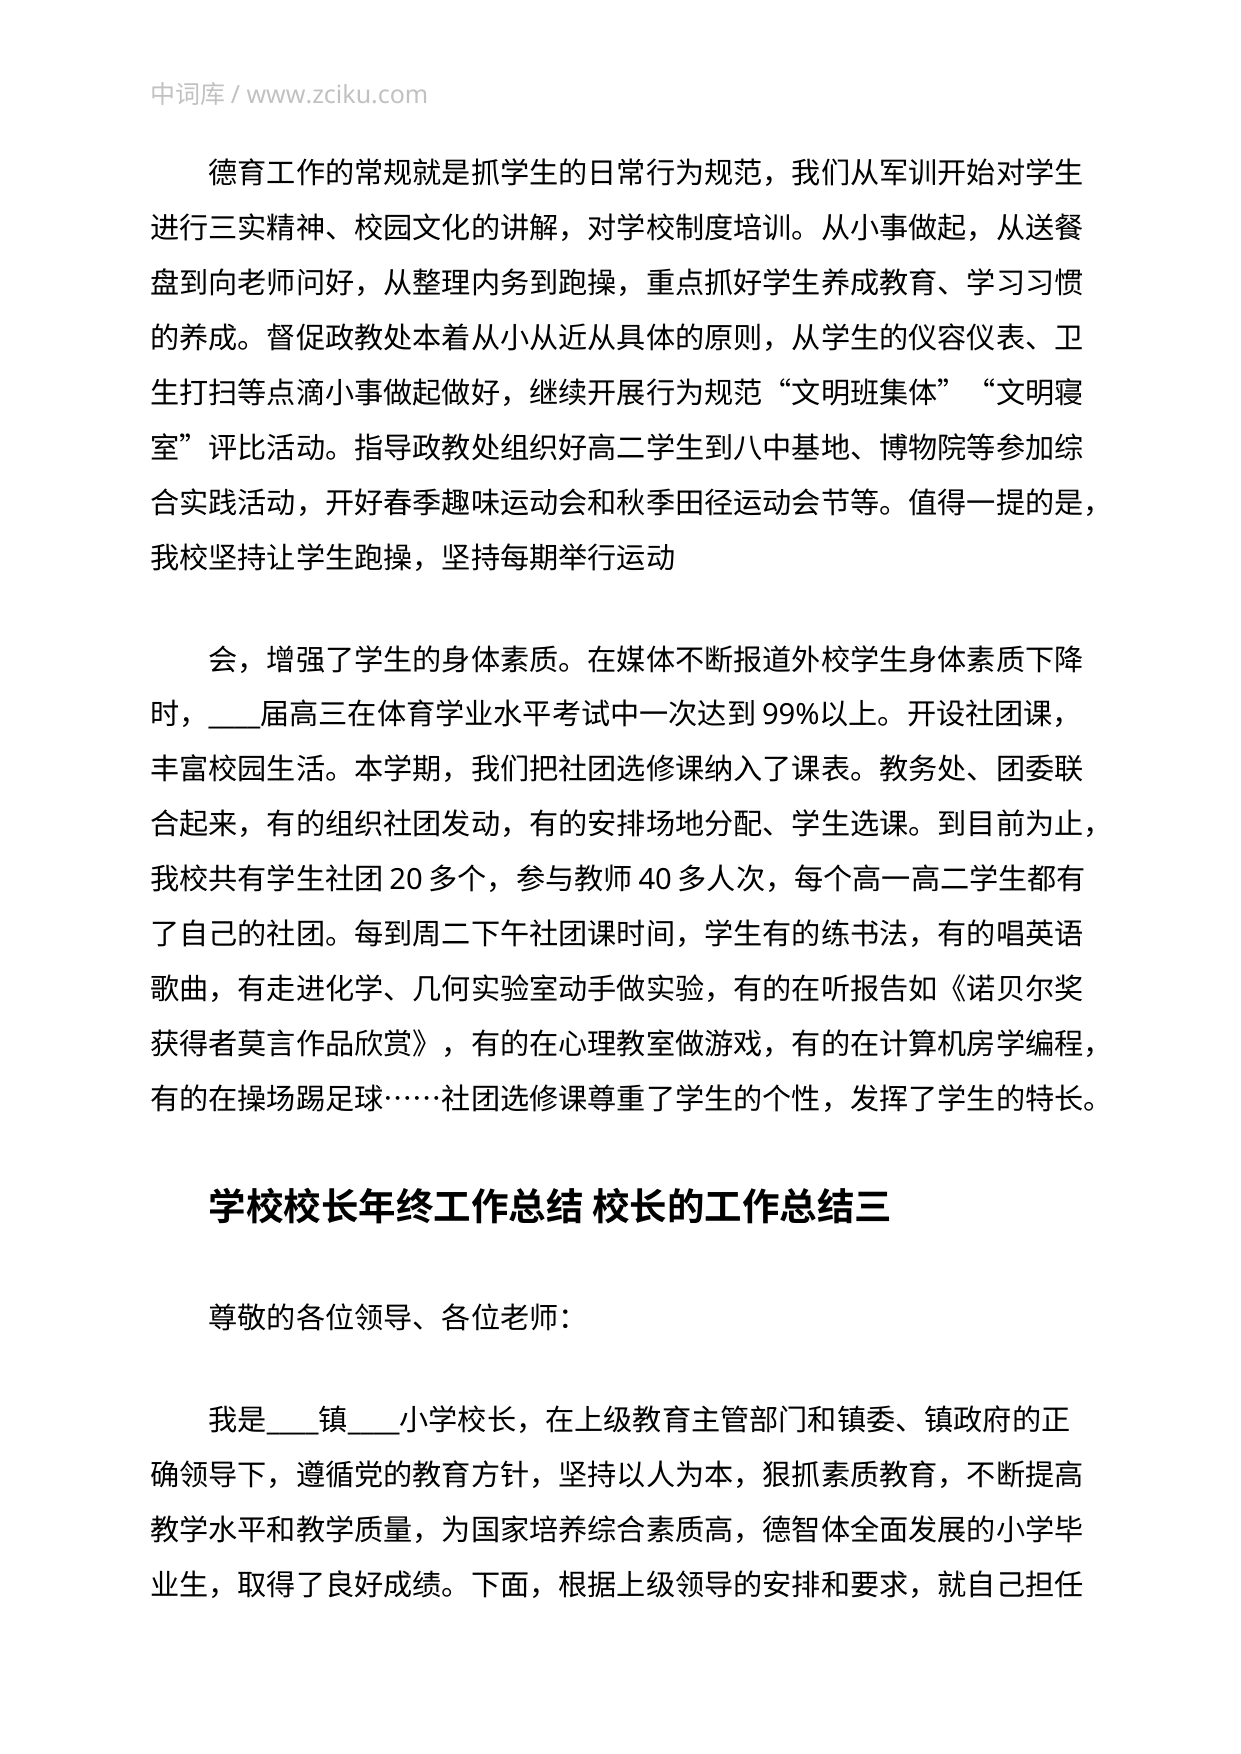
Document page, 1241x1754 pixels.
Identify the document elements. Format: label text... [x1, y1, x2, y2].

text 学校校长年终工作总结 校长的工作总结三 [150, 1177, 1090, 1231]
text 德育工作的常规就是抓学生的日常行为规范，我们从军训开始对学生进行三实精神、校园文化的讲解，对学校制度培训。从小事做起，从送餐盘到向老师问好，从整理内务到跑操，重点抓好学生养成教育、学习习惯的养成。督促政教处本着从小从近从具体的原则，从学生的仪容仪表、卫生打扫等点滴小事做起做好，继续开展行为规范“文明班集体”“文明寝室”评比活动。指导政教处组织好高二学生到八中基地、博物院等参加综合实践活动，开好春季趣味运动会和秋季田径运动会节等。值得一提的是，我校坚持让学生跑操，坚持每期举行运动 [150, 150, 1090, 577]
text 会，增强了学生的身体素质。在媒体不断报道外校学生身体素质下降时，____届高三在体育学业水平考试中一次达到99%以上。开设社团课，丰富校园生活。本学期，我们把社团选修课纳入了课表。教务处、团委联合起来，有的组织社团发动，有的安排场地分配、学生选课。到目前为止，我校共有学生社团20多个，参与教师40多人次，每个高一高二学生都有了自己的社团。每到周二下午社团课时间，学生有的练书法，有的唱英语歌曲，有走进化学、几何实验室动手做实验，有的在听报告如《诺贝尔奖获得者莫言作品欣赏》，有的在心理教室做游戏，有的在计算机房学编程，有的在操场踢足球……社团选修课尊重了学生的个性，发挥了学生的特长。 [150, 636, 1090, 1118]
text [150, 1396, 1090, 1603]
text 尊敬的各位领导、各位老师： [150, 1294, 1090, 1337]
